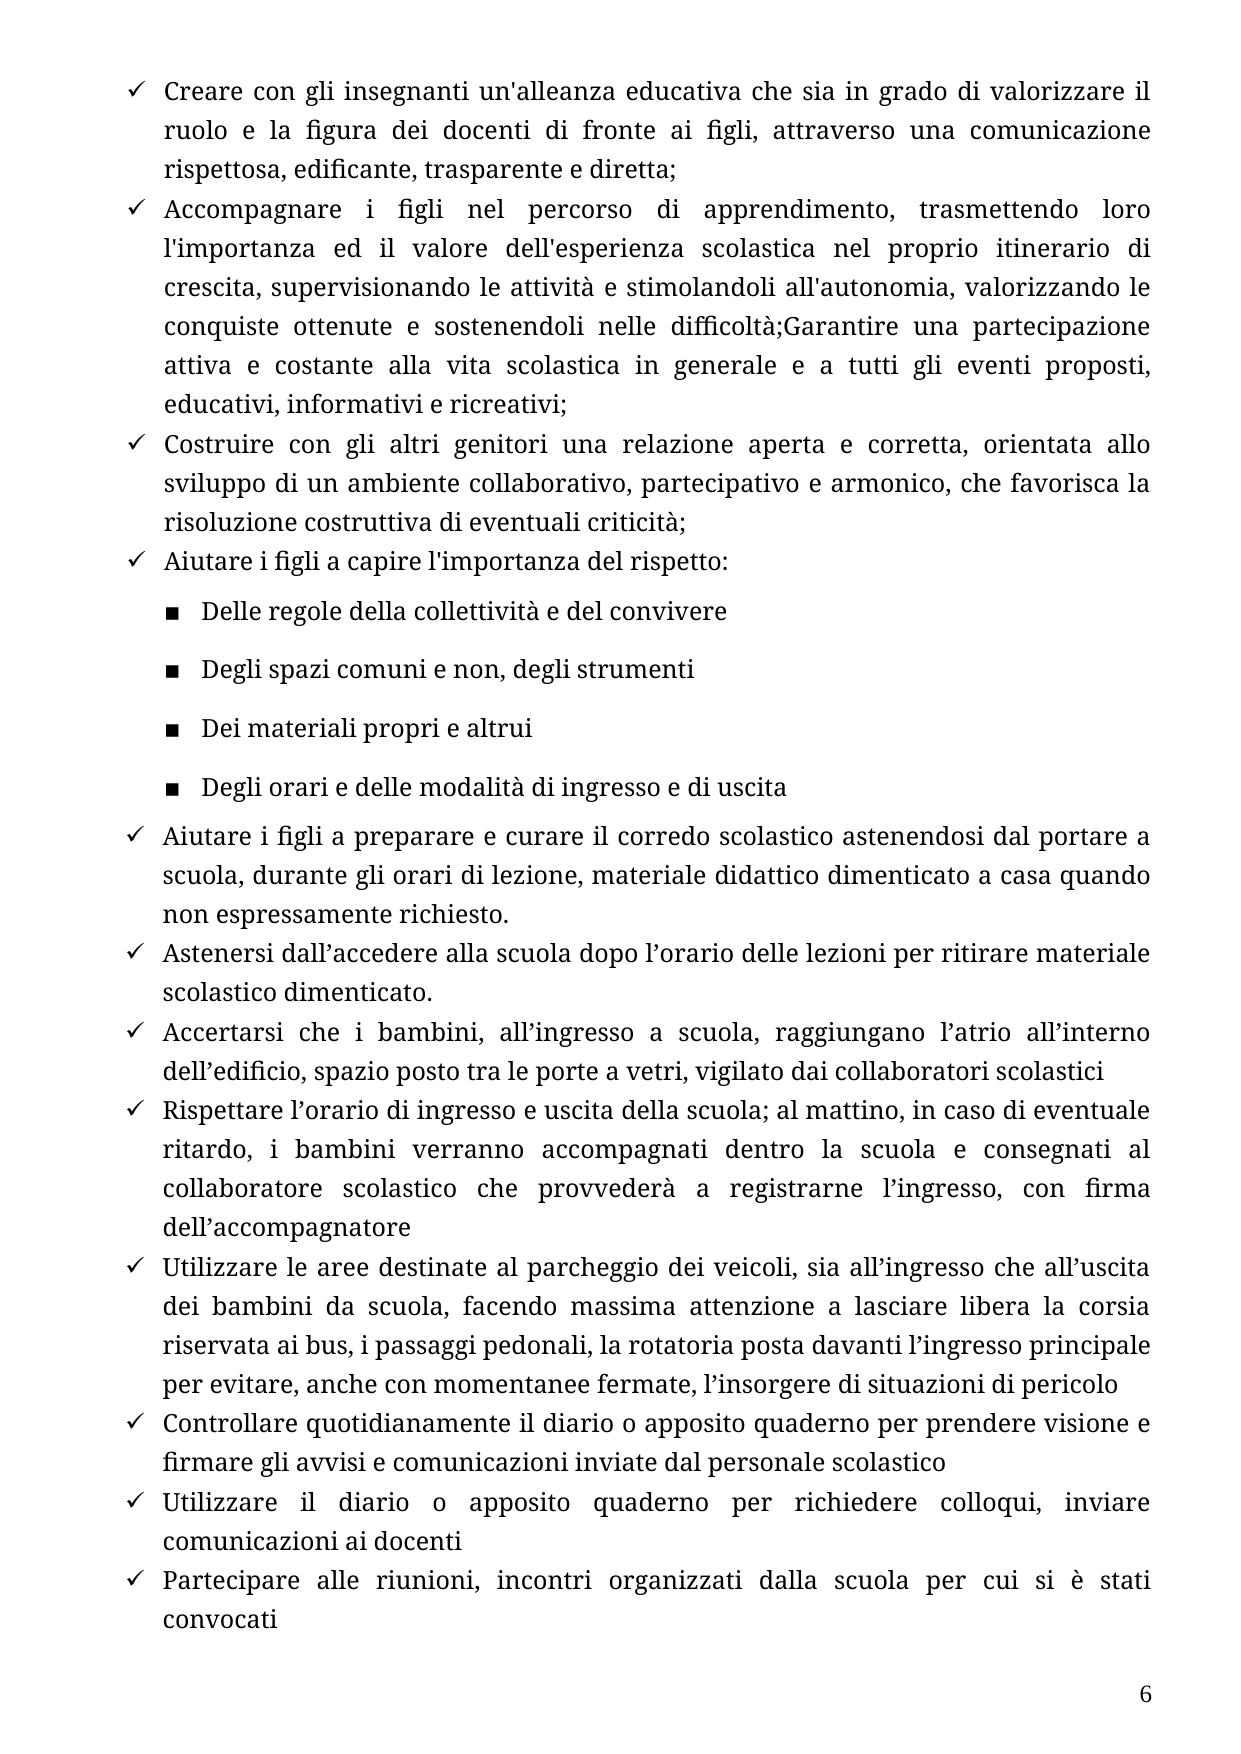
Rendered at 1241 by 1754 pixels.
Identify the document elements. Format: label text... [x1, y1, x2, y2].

list Controllare quotidianamente il diario o apposito quaderno per prendere visione e firmare gli avvisi e comunicazioni inviate dal personale scolastico [125, 1406, 1152, 1479]
list Creare con gli insegnanti un'alleanza educativa che sia in grado di valorizzare il ruolo e la figura dei docenti di fronte ai figli, attraverso una comunicazione rispettosa, edificante, trasparente e diretta; [126, 74, 1152, 186]
list Astenersi dall’accedere alla scuola dopo l’orario delle lezioni per ritirare materiale scolastico dimenticato. [125, 936, 1152, 1009]
list Rispettare l’orario di ingresso e uscita della scuola; al mattino, in caso di eventuale ritardo, i bambini verranno accompagnati dentro la scuola e consegnati al collaboratore scolastico che provvederà a registrarne l’ingresso, con firma dell’accompagnatore [125, 1093, 1152, 1244]
list Aiutare i figli a capire l'importanza del rispetto: [126, 544, 1152, 578]
list Costruire con gli altri genitori una relazione aperta e corretta, orientata allo sviluppo di un ambiente collaborativo, partecipativo e armonico, che favorisca la risoluzione costruttiva di eventuali criticità; [126, 426, 1152, 539]
list Aiutare i figli a preparare e curare il corredo scolastico astenendosi dal portare a scuola, durante gli orari di lezione, materiale didattico dimenticato a casa quando non espressamente richiesto. [125, 818, 1152, 931]
list Utilizzare le aree destinate al parcheggio dei veicoli, sia all’ingresso che all’uscita dei bambini da scuola, facendo massima attenzione a lasciare libera la corsia riservata ai bus, i passaggi pedonali, la rotatoria posta davanti l’ingresso principale per evitare, anche con momentanee fermate, l’insorgere di situazioni di pericolo [125, 1249, 1152, 1401]
list Dei materiali propri e altrui [164, 701, 1152, 752]
list Accertarsi che i bambini, all’ingresso a scuola, raggiungano l’atrio all’interno dell’edificio, spazio posto tra le porte a vetri, vigilato dai collaboratori scolastici [125, 1014, 1152, 1087]
list Utilizzare il diario o apposito quaderno per richiedere colloqui, inviare comunicazioni ai docenti [125, 1484, 1152, 1557]
list Degli spazi comuni e non, degli strumenti [164, 642, 1152, 693]
list Partecipare alle riunioni, incontri organizzati dalla scuola per cui si è stati convocati [125, 1563, 1152, 1636]
list Degli orari e delle modalità di ingresso e di uscita [164, 759, 1152, 811]
list Delle regole della collettività e del convivere [164, 583, 1152, 634]
list Accompagnare i figli nel percorso di apprendimento, trasmettendo loro l'importanza ed il valore dell'esperienza scolastica nel proprio itinerario di crescita, supervisionando le attività e stimolandoli all'autonomia, valorizzando le conquiste ottenute e sostenendoli nelle difficoltà;Garantire una partecipazione attiva e costante alla vita scolastica in generale e a tutti gli eventi proposti, educativi, informativi e ricreativi; [126, 191, 1152, 421]
